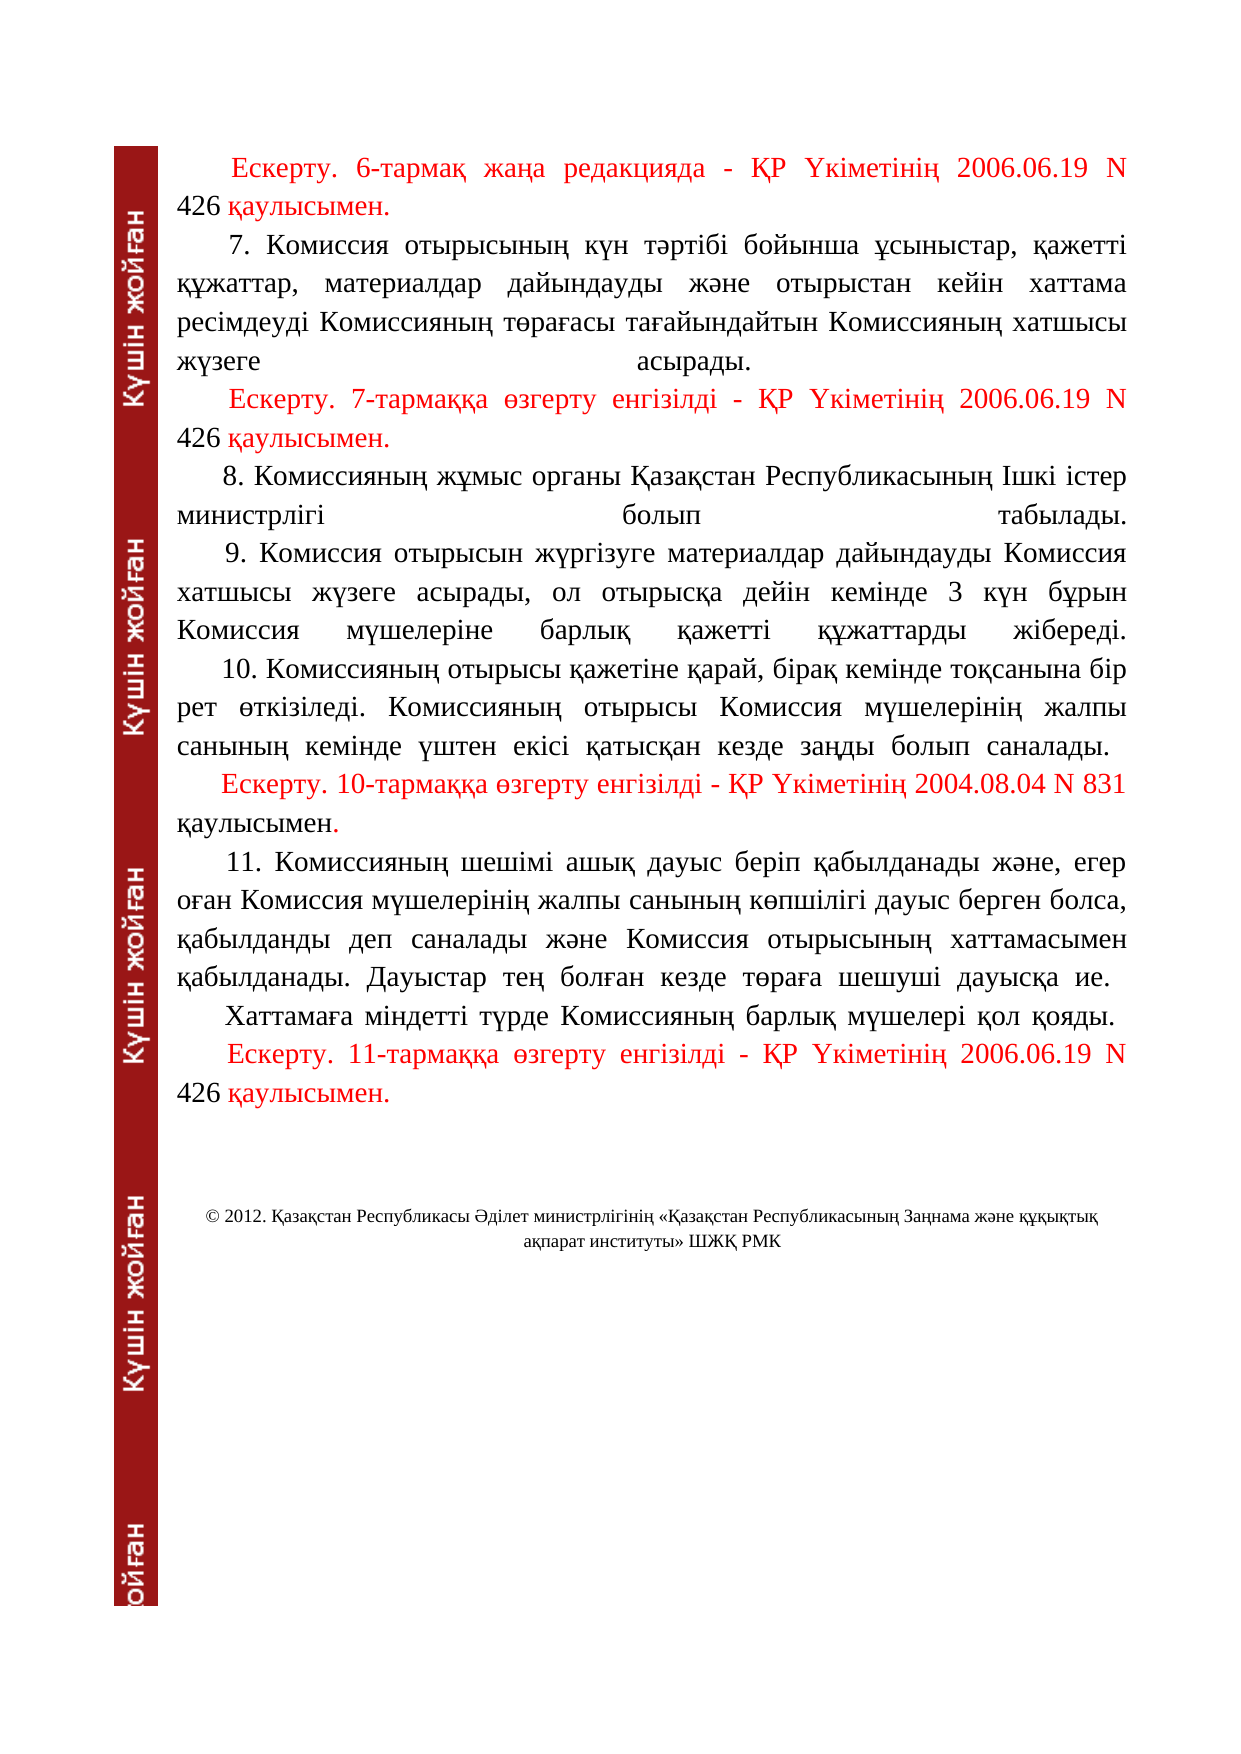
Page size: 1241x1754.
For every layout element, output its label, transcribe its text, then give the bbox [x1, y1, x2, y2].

picture [114, 1252, 158, 1606]
picture [114, 1108, 158, 1205]
picture [114, 146, 158, 150]
text © 2012. Қазақстан Республикасы Әділет министрлігінің «Қазақстан Республикасының Заңнама және құқықтық ақпарат институты» ШЖҚ РМК [112, 1205, 1128, 1252]
